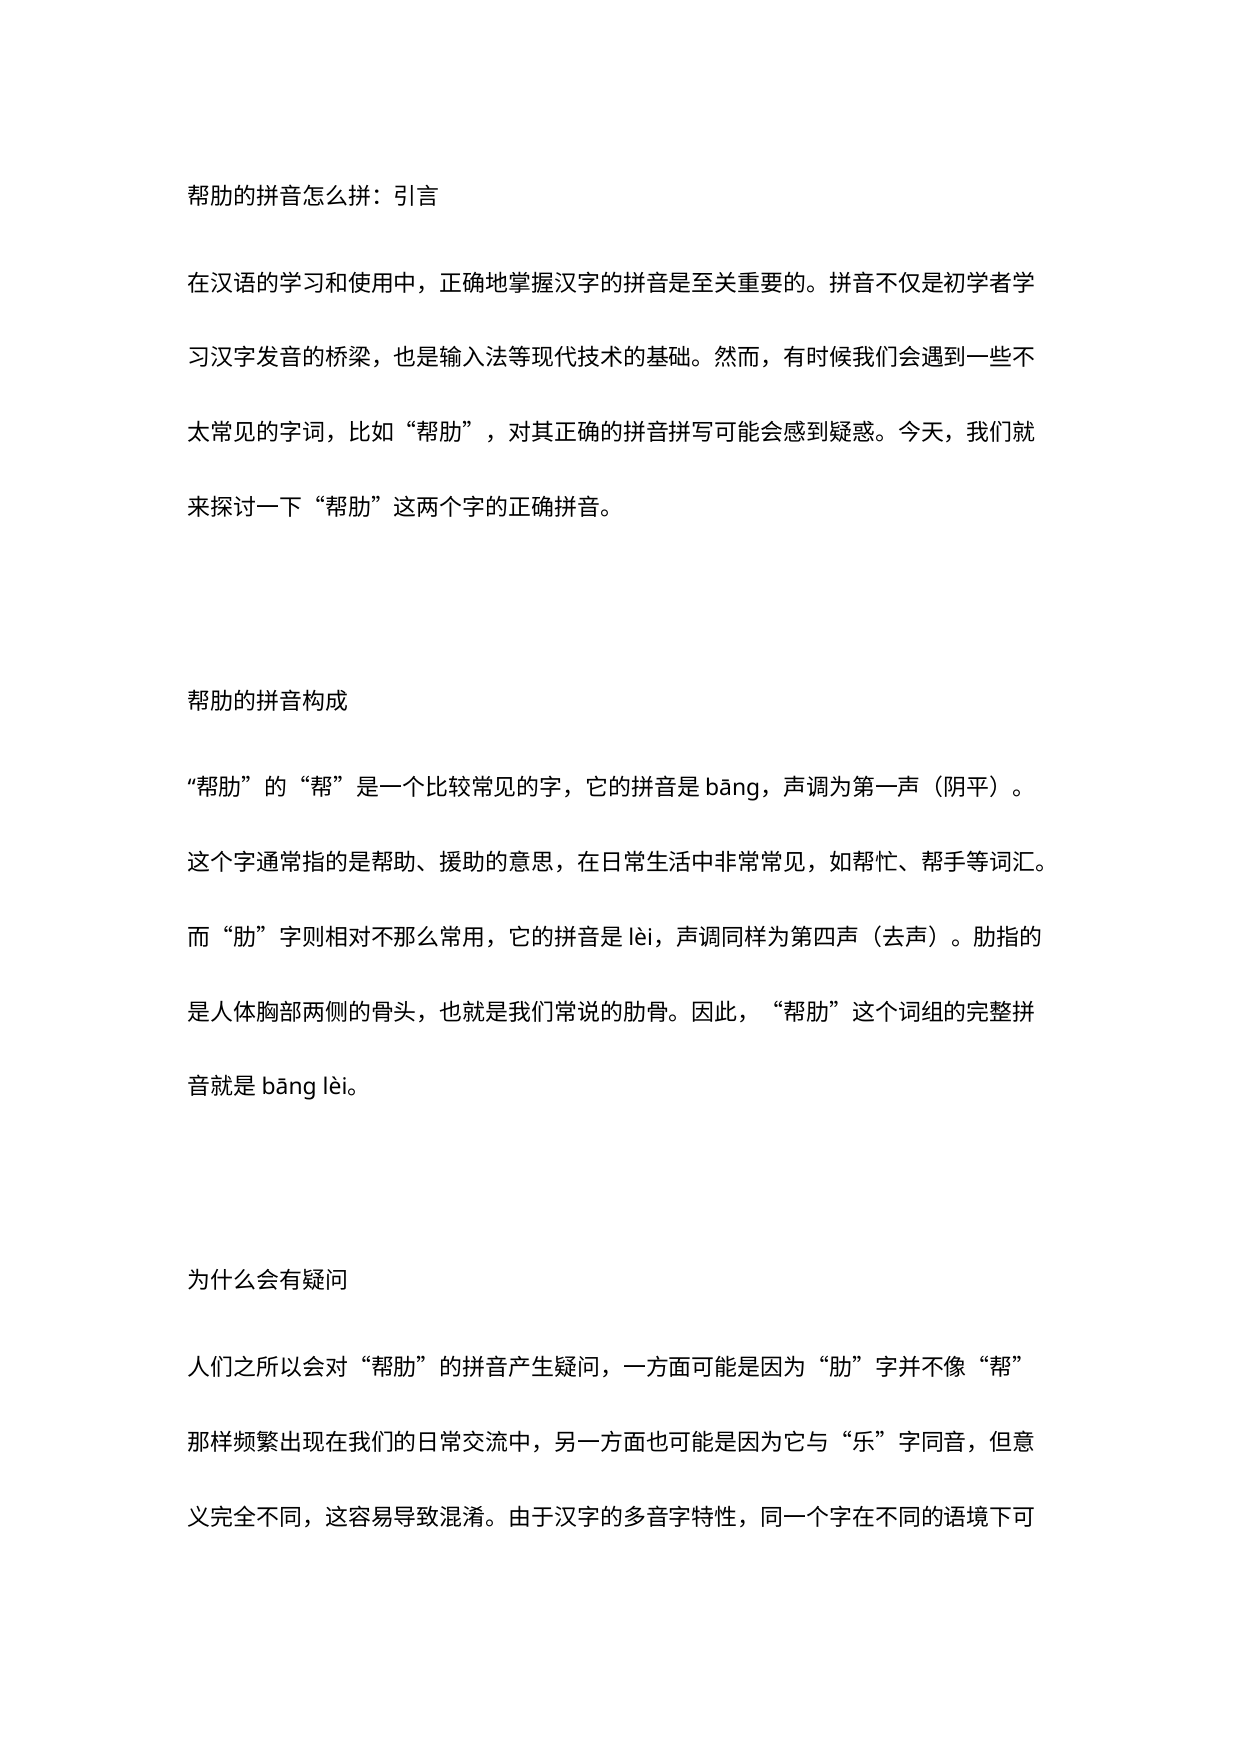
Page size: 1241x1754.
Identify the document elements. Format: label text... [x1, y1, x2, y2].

text 在汉语的学习和使用中，正确地掌握汉字的拼音是至关重要的。拼音不仅是初学者学习汉字发音的桥梁，也是输入法等现代技术的基础。然而，有时候我们会遇到一些不太常见的字词，比如“帮肋”，对其正确的拼音拼写可能会感到疑惑。今天，我们就来探讨一下“帮肋”这两个字的正确拼音。 [187, 248, 1053, 538]
text 帮肋的拼音构成 [187, 667, 1053, 732]
text 为什么会有疑问 [187, 1247, 1053, 1312]
text 帮肋的拼音怎么拼：引言 [187, 162, 1053, 227]
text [187, 1333, 1053, 1547]
text “帮肋”的“帮”是一个比较常见的字，它的拼音是 bāng，声调为第一声（阴平）。这个字通常指的是帮助、援助的意思，在日常生活中非常常见，如帮忙、帮手等词汇。而“肋”字则相对不那么常用，它的拼音是 lèi，声调同样为第四声（去声）。肋指的是人体胸部两侧的骨头，也就是我们常说的肋骨。因此，“帮肋”这个词组的完整拼音就是 bāng lèi。 [187, 753, 1053, 1117]
